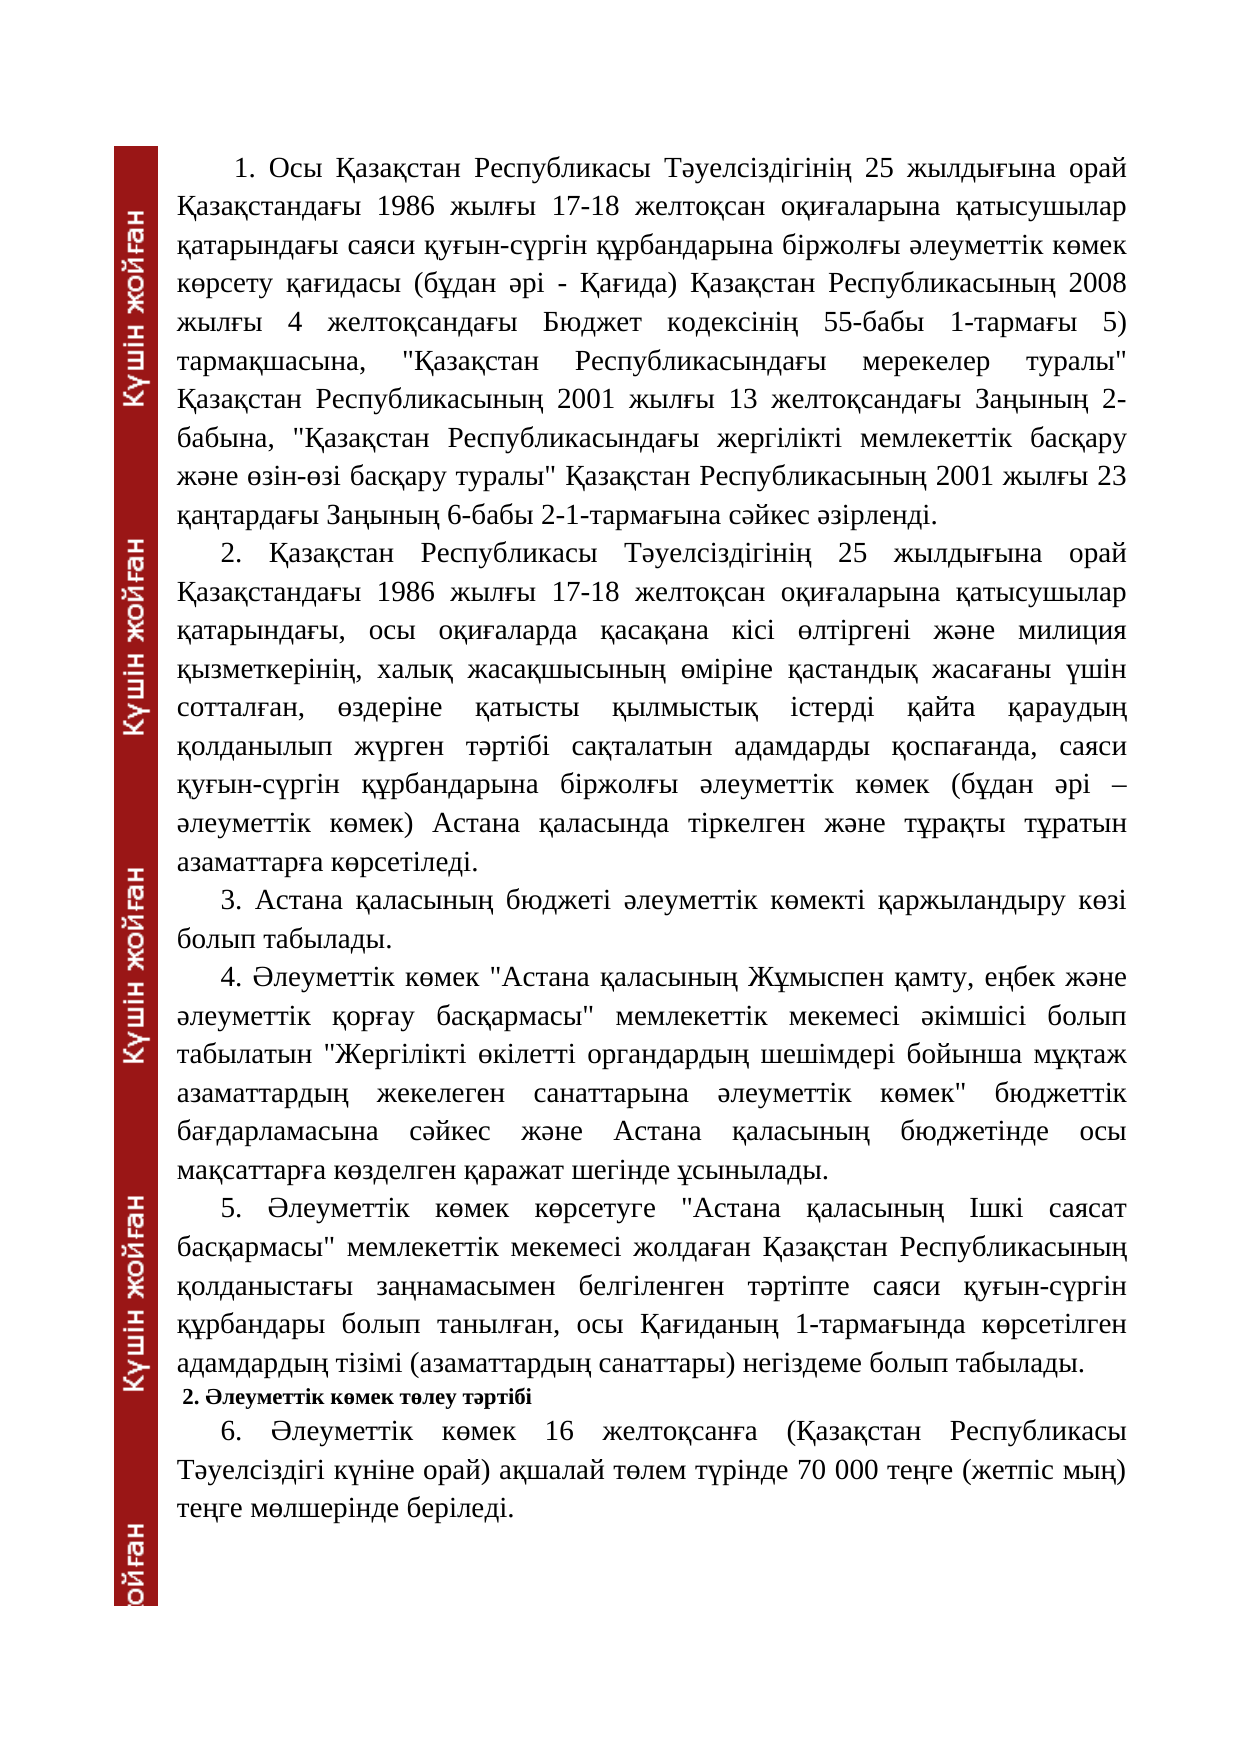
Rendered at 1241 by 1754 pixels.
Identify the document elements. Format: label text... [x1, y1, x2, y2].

picture [114, 1186, 158, 1191]
picture [114, 1378, 158, 1383]
text 5. Әлеуметтiк көмек көрсетуге "Астана қаласының Ішкі саясат басқармасы" мемлекеттік мекемесі жолдаған Қазақстан Республикасының қолданыстағы заңнамасымен белгіленген тәртіпте саяси қуғын-сүргін құрбандары болып танылған, осы Қағиданың 1-тармағында көрсетілген адамдардың тізімі (азаматтардың санаттары) негіздеме болып табылады. [112, 1191, 1128, 1378]
picture [114, 530, 158, 535]
text 3. Астана қаласының бюджеті әлеуметтiк көмектi қаржыландыру көзi болып табылады. [112, 882, 1128, 954]
text 6. Әлеуметтік көмек 16 желтоқсанға (Қазақстан Республикасы Тәуелсіздігі күніне орай) ақшалай төлем түрінде 70 000 теңге (жетпіс мың) теңге мөлшерінде беріледі. [112, 1413, 1128, 1524]
picture [114, 1524, 158, 1606]
text 4. Әлеуметтiк көмек "Астана қаласының Жұмыспен қамту, еңбек және әлеуметтiк қорғау басқармасы" мемлекеттiк мекемесi әкiмшісі болып табылатын "Жергiлiктi өкiлеттi органдардың шешiмдерi бойынша мұқтаж азаматтардың жекелеген санаттарына әлеуметтiк көмек" бюджеттiк бағдарламасына сәйкес және Астана қаласының бюджетiнде осы мақсаттарға көзделген қаражат шегiнде ұсынылады. [112, 959, 1128, 1186]
picture [114, 954, 158, 959]
text 2. Қазақстан Республикасы Тәуелсіздігінің 25 жылдығына орай Қазақстандағы 1986 жылғы 17-18 желтоқсан оқиғаларына қатысушылар қатарындағы, осы оқиғаларда қасақана кiсi өлтiргенi және милиция қызметкерiнiң, халық жасақшысының өмiрiне қастандық жасағаны үшiн сотталған, өздерiне қатысты қылмыстық iстердi қайта қараудың қолданылып жүрген тәртiбi сақталатын адамдарды қоспағанда, саяси қуғын-сүргін құрбандарына біржолғы әлеуметтiк көмек (бұдан әрi – әлеуметтiк көмек) Астана қаласында тiркелген және тұрақты тұратын азаматтарға көрсетіледі. [112, 535, 1128, 877]
picture [114, 146, 158, 150]
picture [114, 877, 158, 882]
text 1. Осы Қазақстан Республикасы Тәуелсiздiгінің 25 жылдығына орай Қазақстандағы 1986 жылғы 17-18 желтоқсан оқиғаларына қатысушылар қатарындағы саяси қуғын-сүргін құрбандарына біржолғы әлеуметтік көмек көрсету қағидасы (бұдан әрі - Қағида) Қазақстан Республикасының 2008 жылғы 4 желтоқсандағы Бюджет кодексiнің 55-бабы 1-тармағы 5) тармақшасына, "Қазақстан Республикасындағы мерекелер туралы" Қазақстан Республикасының 2001 жылғы 13 желтоқсандағы Заңының 2-бабына, "Қазақстан Республикасындағы жергілікті мемлекеттік басқару және өзін-өзі басқару туралы" Қазақстан Республикасының 2001 жылғы 23 қаңтардағы Заңының 6-бабы 2-1-тармағына сәйкес әзірленді. [112, 150, 1128, 530]
text 2. Әлеуметтiк көмек төлеу тәртібі [112, 1383, 1128, 1410]
